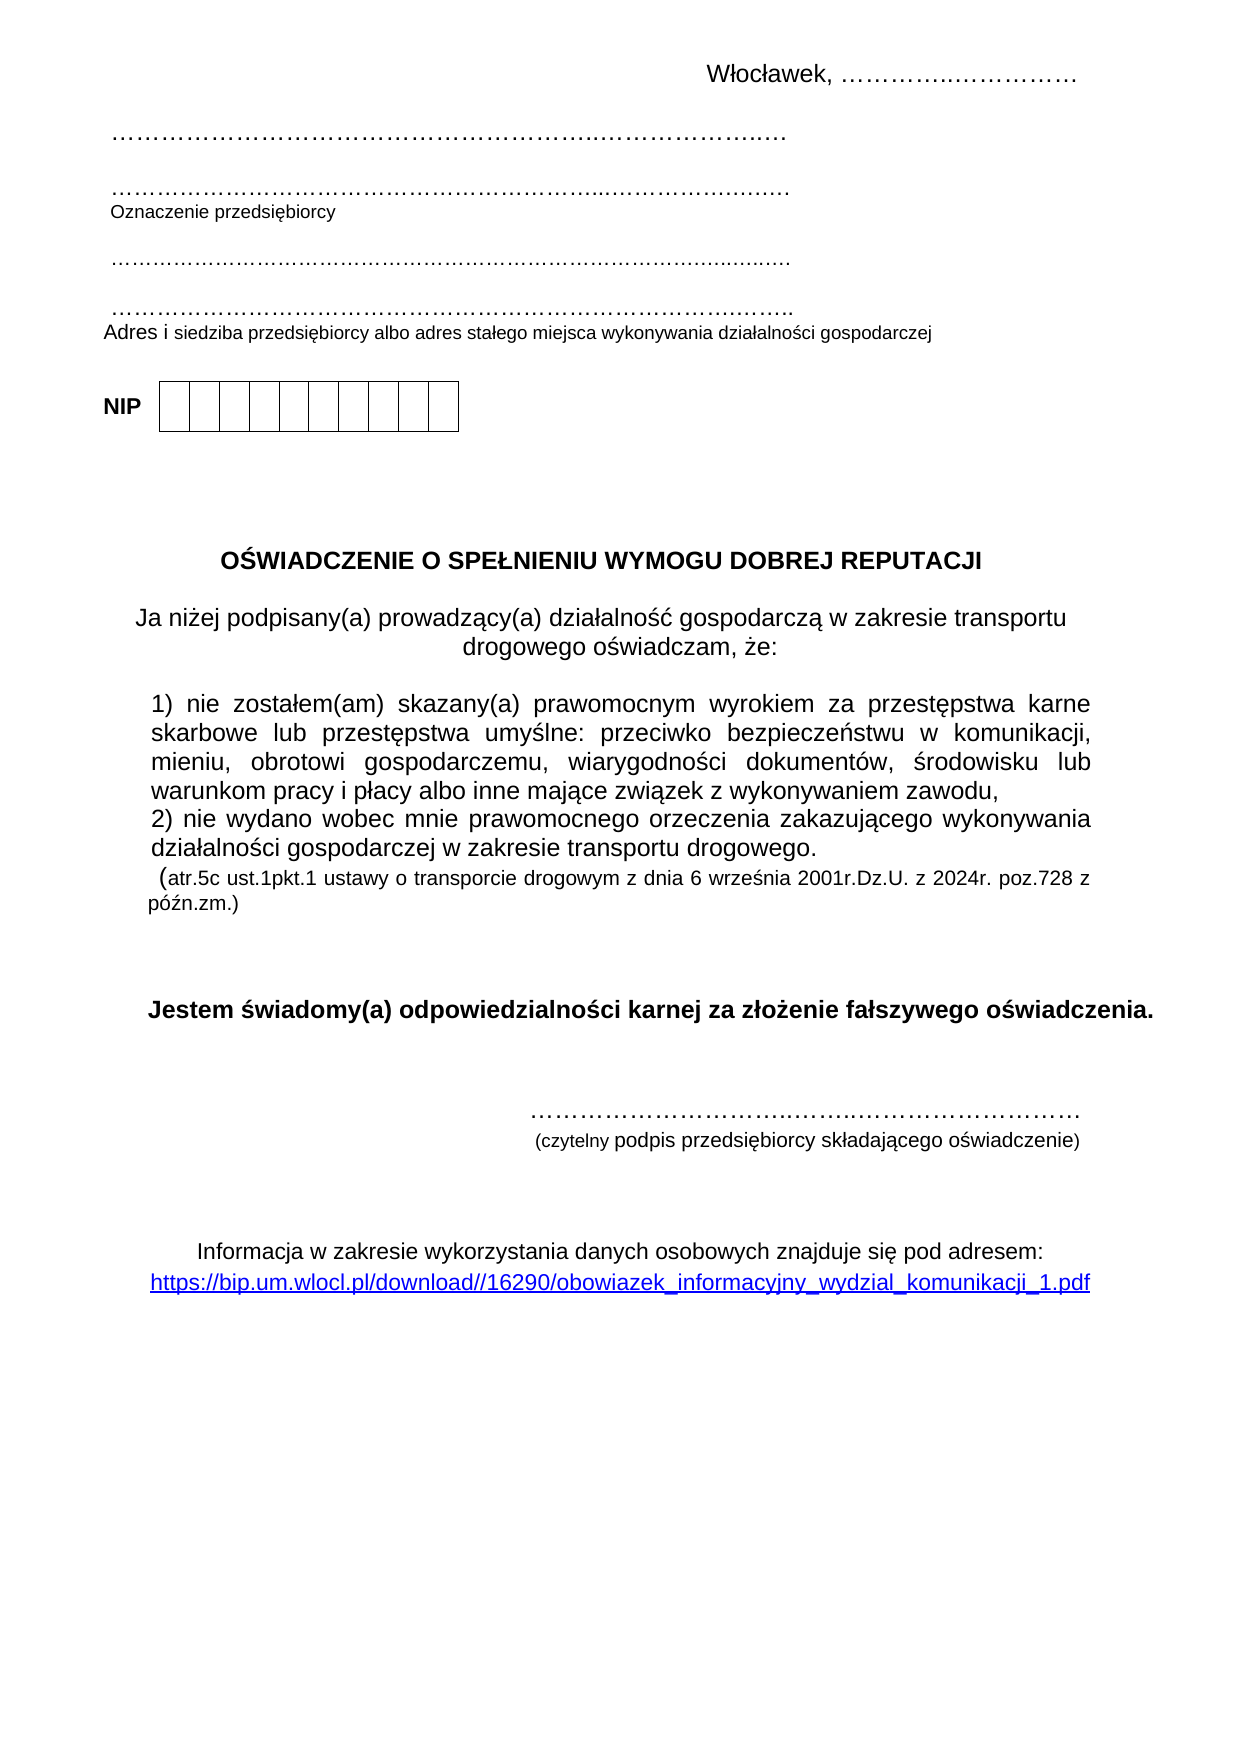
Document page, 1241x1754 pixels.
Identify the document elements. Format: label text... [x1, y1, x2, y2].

table_header NIP [100, 381, 159, 431]
text ………………………………………………………...…………….….…. [110, 174, 1092, 200]
text 2) nie wydano wobec mnie prawomocnego orzeczenia zakazującego wykonywania działalności gospodarczej w zakresie transportu drogowego. [151, 804, 1092, 862]
text Jestem świadomy(a) odpowiedzialności karnej za złożenie fałszywego oświadczenia. [148, 996, 1167, 1024]
text Ja niżej podpisany(a) prowadzący(a) działalność gospodarczą w zakresie transportu drogowego oświadczam, że: [110, 603, 1092, 661]
text OŚWIADCZENIE O SPEŁNIENIU WYMOGU DOBREJ REPUTACJI [110, 546, 1092, 574]
text (czytelny podpis przedsiębiorcy składającego oświadczenie) [148, 1128, 1092, 1152]
table_header [280, 382, 308, 431]
table_header [190, 382, 219, 431]
text 1) nie zostałem(am) skazany(a) prawomocnym wyrokiem za przestępstwa karne skarbowe lub przestępstwa umyślne: przeciwko bezpieczeństwu w komunikacji, mieniu, obrotowi gospodarczemu, wiarygodności dokumentów, środowisku lub warunkom pracy i płacy albo inne mające związek z wykonywaniem zawodu, [151, 689, 1092, 804]
table_header [369, 382, 398, 431]
table_header [399, 382, 428, 431]
text ……………………………………………………………………….…….. [110, 294, 1092, 320]
table_header [220, 382, 249, 431]
table_header [429, 382, 458, 431]
table_header [250, 382, 279, 431]
text Włocławek, …………..…………… [110, 59, 1092, 88]
text (atr.5c ust.1pkt.1 ustawy o transporcie drogowym z dnia 6 września 2001r.Dz.U. z 2024r. poz.728 z późn.zm.) [110, 862, 1092, 914]
text …………………………..……..……………………… [148, 1094, 1092, 1123]
text Oznaczenie przedsiębiorcy [110, 200, 1092, 222]
text ………………………………………………………………………….…..…..…. [110, 246, 1092, 270]
text Informacja w zakresie wykorzystania danych osobowych znajduje się pod adresem: https://bip.um.wlocl.pl/download//16290/obowiazek_informacyjny_wydzial_komunikacji_1.pdf [148, 1238, 1092, 1295]
table_header [160, 382, 189, 431]
text Adres i siedziba przedsiębiorcy albo adres stałego miejsca wykonywania działalności gospodarczej [103, 320, 1092, 344]
text …………………………………………………..………………..… [110, 117, 1092, 145]
table_header [339, 382, 368, 431]
table_header [309, 382, 338, 431]
